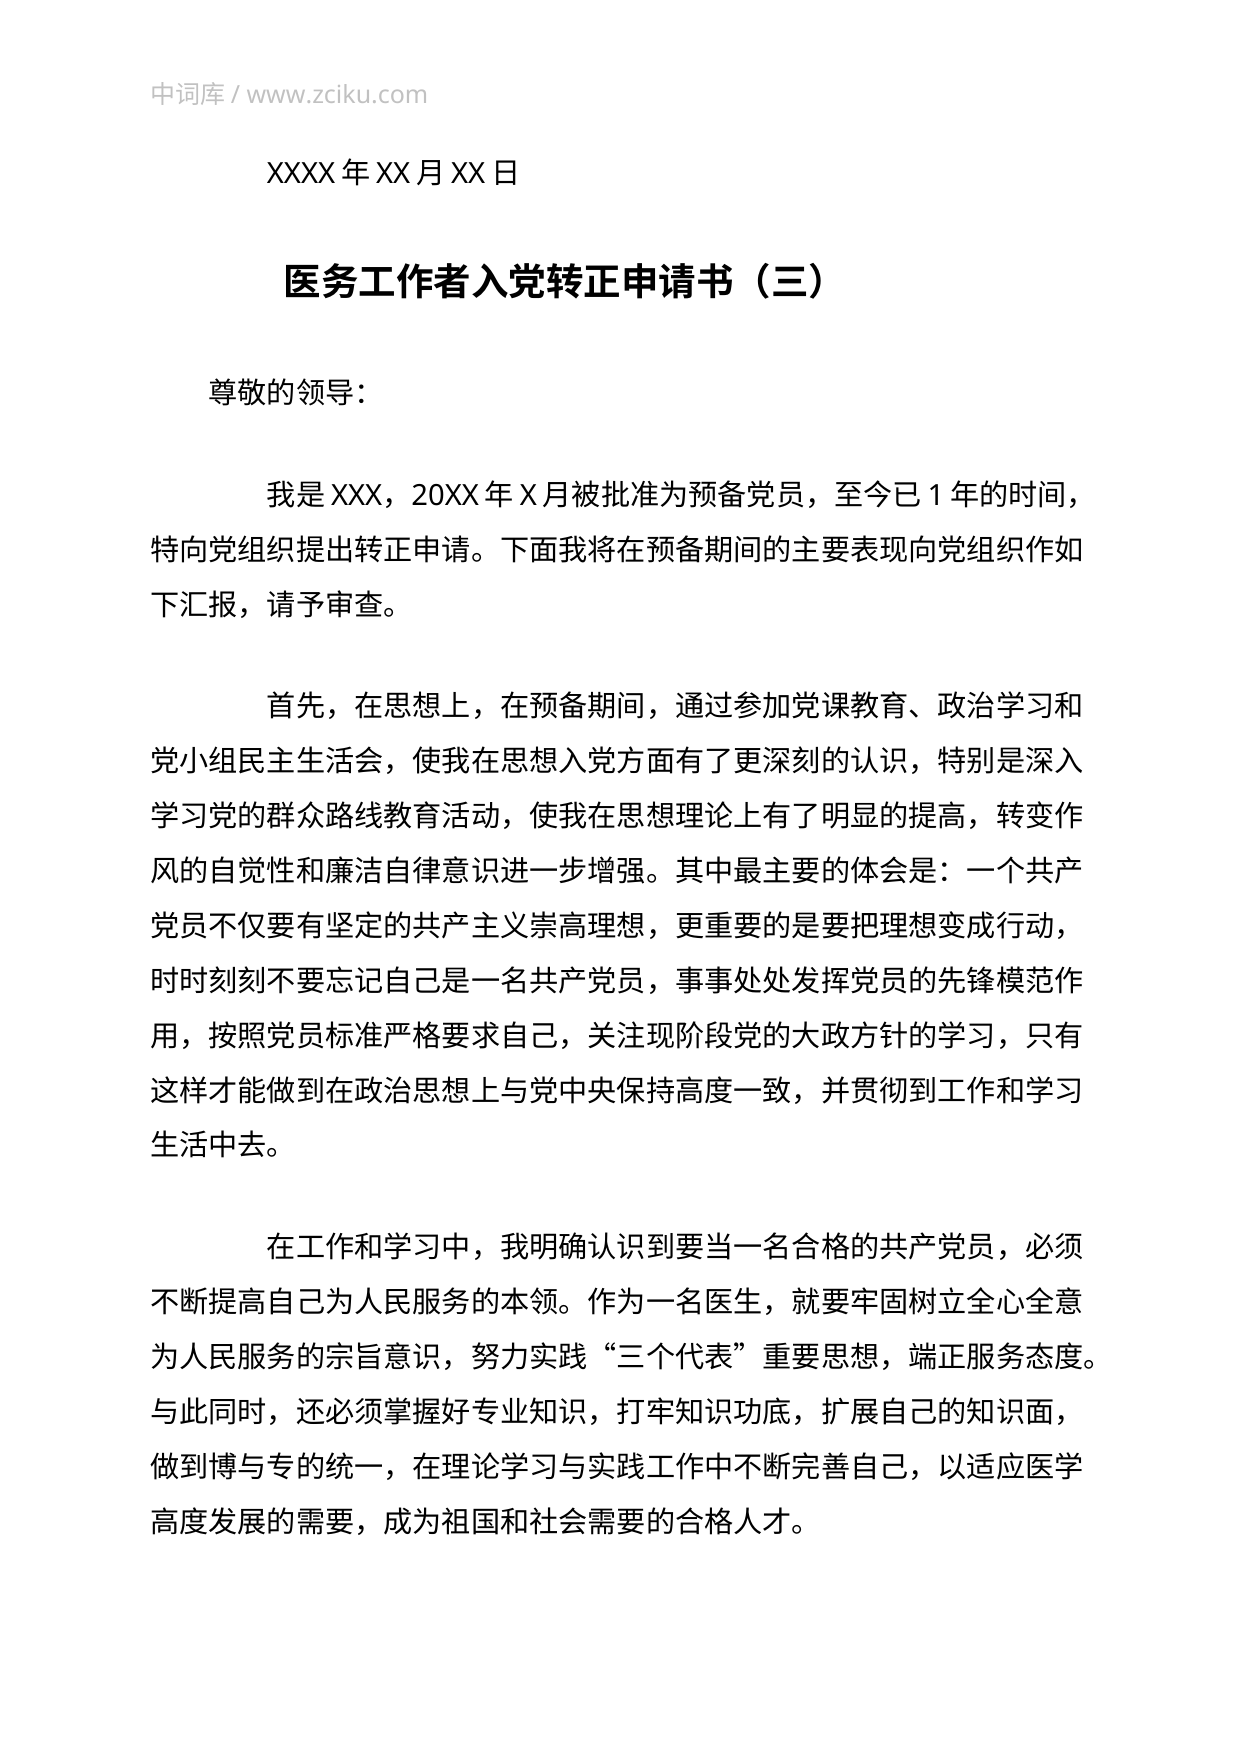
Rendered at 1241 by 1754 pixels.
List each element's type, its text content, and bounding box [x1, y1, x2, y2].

text 在工作和学习中，我明确认识到要当一名合格的共产党员，必须不断提高自己为人民服务的本领。作为一名医生，就要牢固树立全心全意为人民服务的宗旨意识，努力实践“三个代表”重要思想，端正服务态度。与此同时，还必须掌握好专业知识，打牢知识功底，扩展自己的知识面，做到博与专的统一，在理论学习与实践工作中不断完善自己，以适应医学高度发展的需要，成为祖国和社会需要的合格人才。 [150, 1224, 1090, 1541]
text 医务工作者入党转正申请书（三） [150, 252, 1090, 306]
text 首先，在思想上，在预备期间，通过参加党课教育、政治学习和党小组民主生活会，使我在思想入党方面有了更深刻的认识，特别是深入学习党的群众路线教育活动，使我在思想理论上有了明显的提高，转变作风的自觉性和廉洁自律意识进一步增强。其中最主要的体会是：一个共产党员不仅要有坚定的共产主义崇高理想，更重要的是要把理想变成行动，时时刻刻不要忘记自己是一名共产党员，事事处处发挥党员的先锋模范作用，按照党员标准严格要求自己，关注现阶段党的大政方针的学习，只有这样才能做到在政治思想上与党中央保持高度一致，并贯彻到工作和学习生活中去。 [150, 683, 1090, 1164]
text 尊敬的领导： [150, 369, 1090, 412]
text 我是XXX，20XX年X月被批准为预备党员，至今已1年的时间，特向党组织提出转正申请。下面我将在预备期间的主要表现向党组织作如下汇报，请予审查。 [150, 471, 1090, 623]
text XXXX年XX月XX日 [150, 150, 1090, 192]
